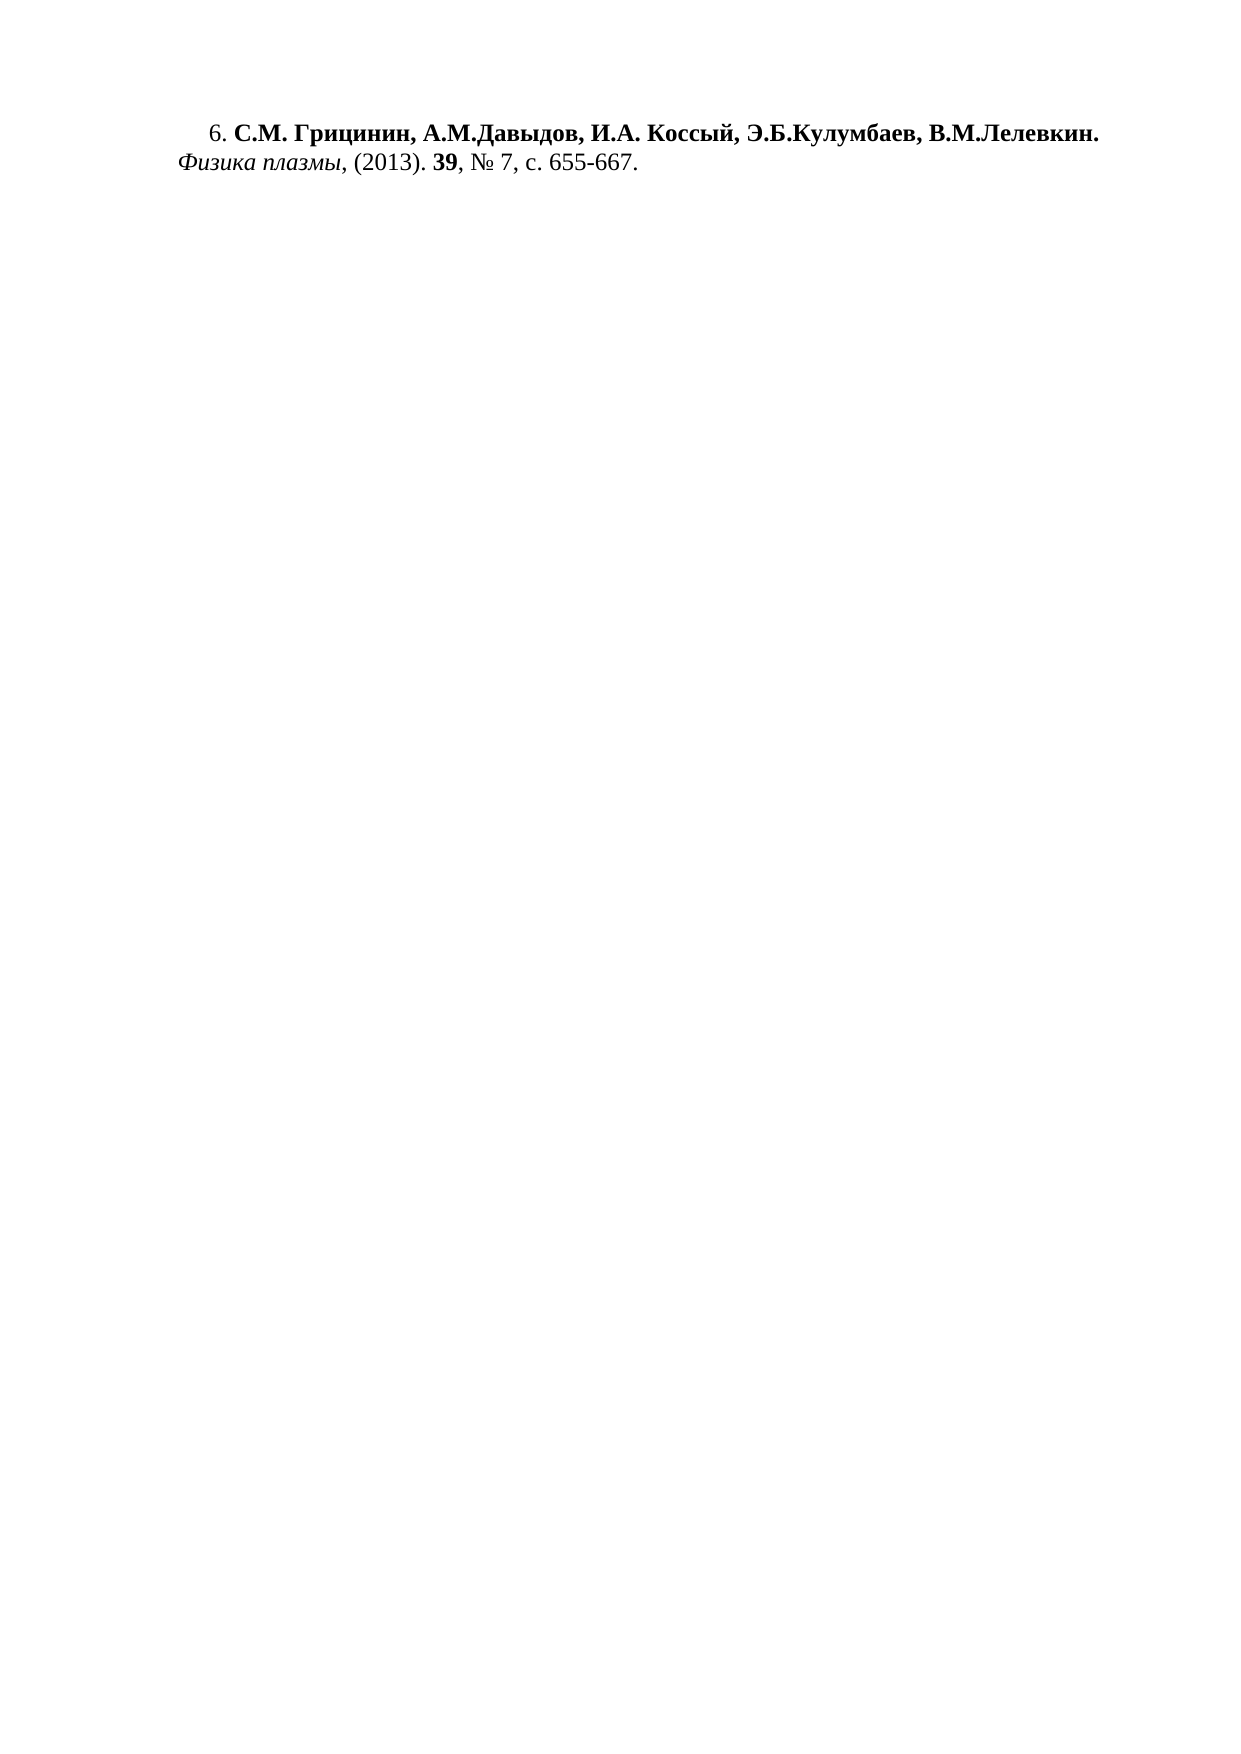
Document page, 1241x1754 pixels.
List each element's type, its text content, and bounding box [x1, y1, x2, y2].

text 6. С.М. Грицинин, А.М.Давыдов, И.А. Коссый, Э.Б.Кулумбаев, В.М.Лелевкин. Физика плазмы, (2013). 39, № 7, с. 655-667. [177, 118, 1152, 176]
